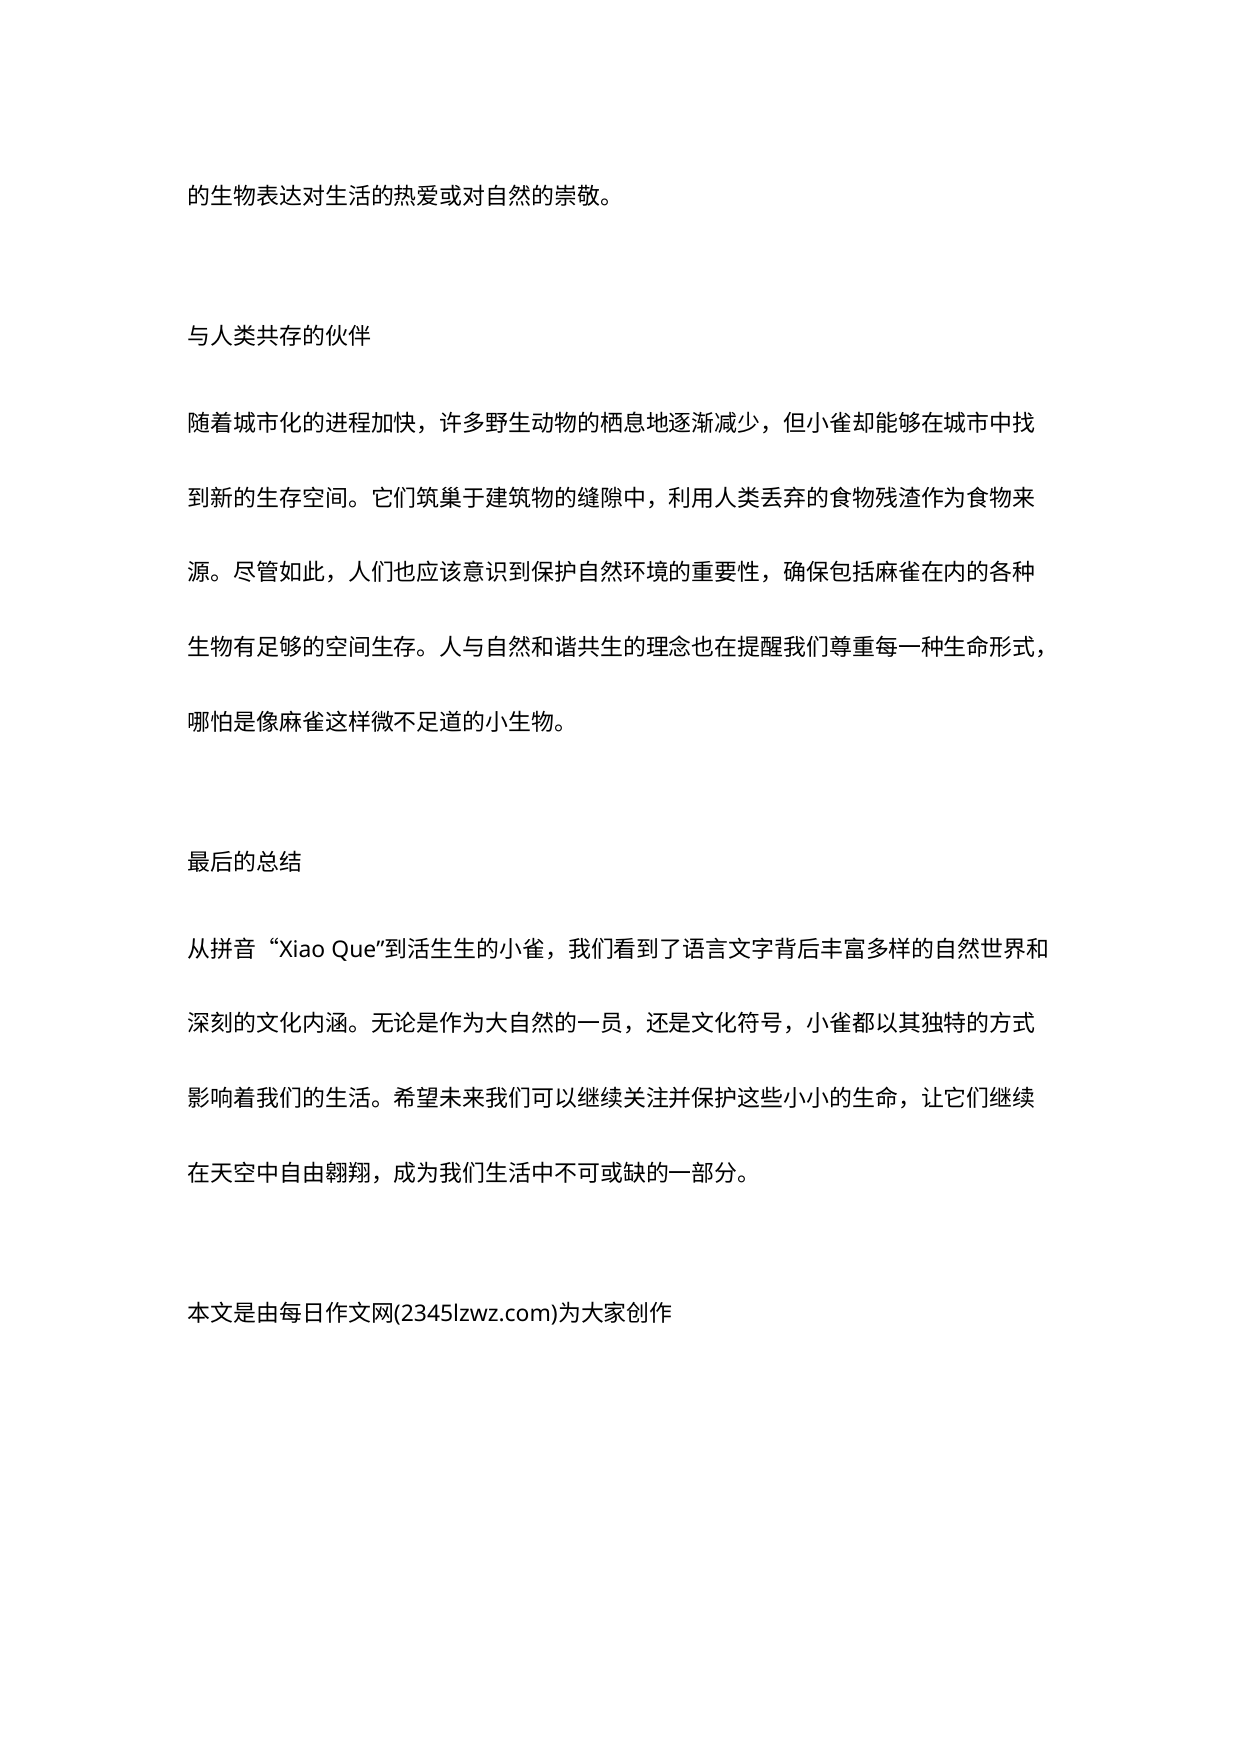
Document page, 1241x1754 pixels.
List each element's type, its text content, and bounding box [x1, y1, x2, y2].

text 本文是由每日作文网(2345lzwz.com)为大家创作 [187, 1279, 1053, 1344]
text 与人类共存的伙伴 [187, 302, 1053, 367]
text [187, 162, 1053, 227]
text 随着城市化的进程加快，许多野生动物的栖息地逐渐减少，但小雀却能够在城市中找到新的生存空间。它们筑巢于建筑物的缝隙中，利用人类丢弃的食物残渣作为食物来源。尽管如此，人们也应该意识到保护自然环境的重要性，确保包括麻雀在内的各种生物有足够的空间生存。人与自然和谐共生的理念也在提醒我们尊重每一种生命形式，哪怕是像麻雀这样微不足道的小生物。 [187, 389, 1053, 753]
text 从拼音“Xiao Que”到活生生的小雀，我们看到了语言文字背后丰富多样的自然世界和深刻的文化内涵。无论是作为大自然的一员，还是文化符号，小雀都以其独特的方式影响着我们的生活。希望未来我们可以继续关注并保护这些小小的生命，让它们继续在天空中自由翱翔，成为我们生活中不可或缺的一部分。 [187, 915, 1053, 1204]
text 最后的总结 [187, 828, 1053, 893]
